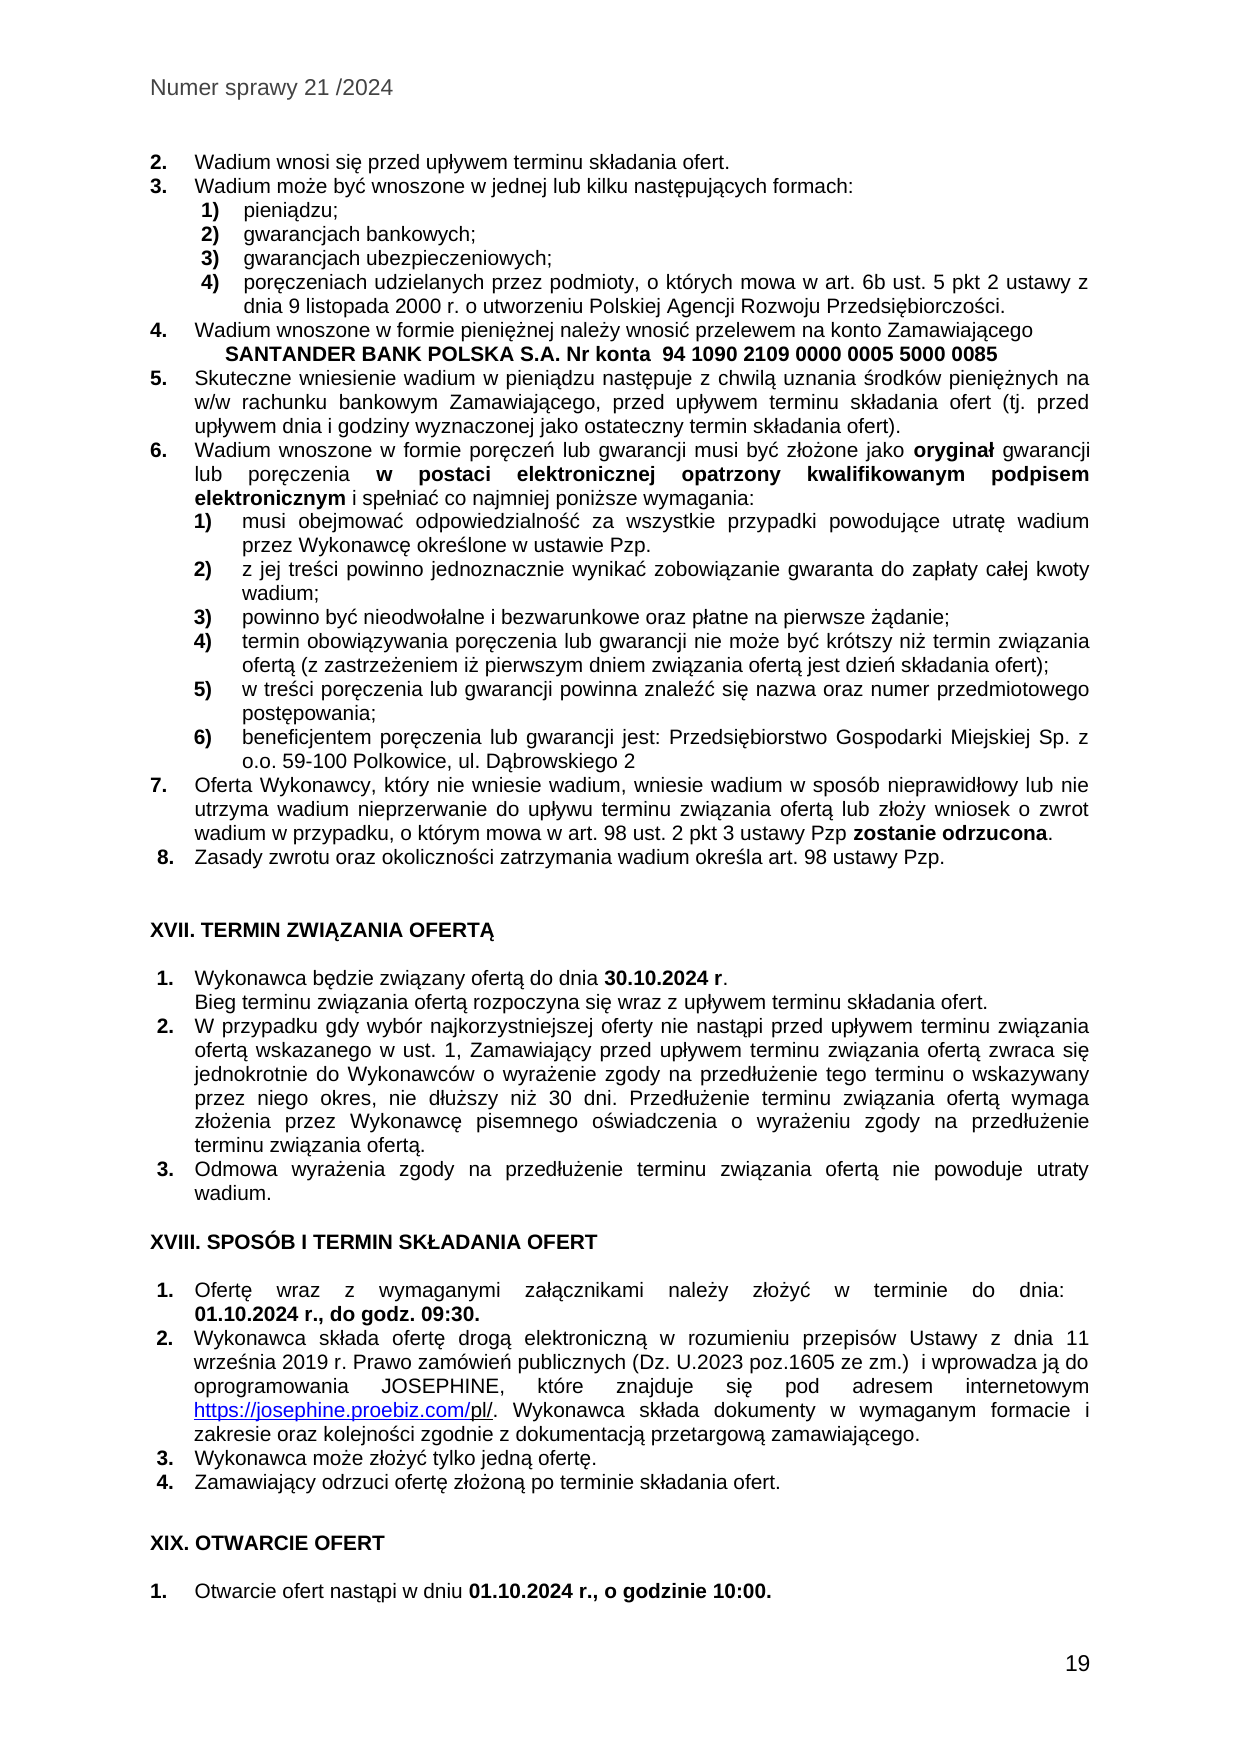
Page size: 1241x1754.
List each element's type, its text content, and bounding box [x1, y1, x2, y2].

list poręczeniach udzielanych przez podmioty, o których mowa w art. 6b ust. 5 pkt 2 ustawy z dnia 9 listopada 2000 r. o utworzeniu Polskiej Agencji Rozwoju Przedsiębiorczości. [201, 270, 1090, 318]
subtitle XVII. TERMIN ZWIĄZANIA OFERTĄ [150, 918, 1090, 942]
list Zamawiający odrzuci ofertę złożoną po terminie składania ofert. [156, 1470, 1090, 1494]
text Bieg terminu związania ofertą rozpoczyna się wraz z upływem terminu składania ofert. [194, 989, 1090, 1013]
list powinno być nieodwołalne i bezwarunkowe oraz płatne na pierwsze żądanie; [193, 605, 1090, 629]
list Wadium wnoszone w formie pieniężnej należy wnosić przelewem na konto Zamawiającego [150, 318, 1090, 342]
list w treści poręczenia lub gwarancji powinna znaleźć się nazwa oraz numer przedmiotowego postępowania; [193, 677, 1090, 725]
list termin obowiązywania poręczenia lub gwarancji nie może być krótszy niż termin związania ofertą (z zastrzeżeniem iż pierwszym dniem związania ofertą jest dzień składania ofert); [193, 629, 1090, 677]
list W przypadku gdy wybór najkorzystniejszej oferty nie nastąpi przed upływem terminu związania ofertą wskazanego w ust. 1, Zamawiający przed upływem terminu związania ofertą zwraca się jednokrotnie do Wykonawców o wyrażenie zgody na przedłużenie tego terminu o wskazywany przez niego okres, nie dłuższy niż 30 dni. Przedłużenie terminu związania ofertą wymaga złożenia przez Wykonawcę pisemnego oświadczenia o wyrażeniu zgody na przedłużenie terminu związania ofertą. [157, 1013, 1090, 1157]
list Skuteczne wniesienie wadium w pieniądzu następuje z chwilą uznania środków pieniężnych na w/w rachunku bankowym Zamawiającego, przed upływem terminu składania ofert (tj. przed upływem dnia i godziny wyznaczonej jako ostateczny termin składania ofert). [150, 366, 1090, 437]
list Wadium może być wnoszone w jednej lub kilku następujących formach: [150, 174, 1090, 198]
list Odmowa wyrażenia zgody na przedłużenie terminu związania ofertą nie powoduje utraty wadium. [157, 1157, 1090, 1205]
list Oferta Wykonawcy, który nie wniesie wadium, wniesie wadium w sposób nieprawidłowy lub nie utrzyma wadium nieprzerwanie do upływu terminu związania ofertą lub złoży wniosek o zwrot wadium w przypadku, o którym mowa w art. 98 ust. 2 pkt 3 ustawy Pzp zostanie odrzucona. [150, 773, 1090, 845]
list Zasady zwrotu oraz okoliczności zatrzymania wadium określa art. 98 ustawy Pzp. [157, 845, 1090, 869]
list Ofertę wraz z wymaganymi załącznikami należy złożyć w terminie do dnia: 01.10.2024 r., do godz. 09:30. [156, 1278, 1090, 1326]
list Otwarcie ofert nastąpi w dniu 01.10.2024 r., o godzinie 10:00. [150, 1579, 1090, 1603]
list z jej treści powinno jednoznacznie wynikać zobowiązanie gwaranta do zapłaty całej kwoty wadium; [193, 557, 1090, 605]
list Wykonawca składa ofertę drogą elektroniczną w rozumieniu przepisów Ustawy z dnia 11 września 2019 r. Prawo zamówień publicznych (Dz. U.2023 poz.1605 ze zm.) i wprowadza ją do oprogramowania JOSEPHINE, które znajduje się pod adresem internetowym https://josephine.proebiz.com/pl/. Wykonawca składa dokumenty w wymaganym formacie i zakresie oraz kolejności zgodnie z dokumentacją przetargową zamawiającego. [156, 1326, 1090, 1446]
subtitle XVIII. SPOSÓB I TERMIN SKŁADANIA OFERT [150, 1230, 1090, 1254]
list Wadium wnoszone w formie poręczeń lub gwarancji musi być złożone jako oryginał gwarancji lub poręczenia w postaci elektronicznej opatrzony kwalifikowanym podpisem elektronicznym i spełniać co najmniej poniższe wymagania: [150, 437, 1090, 509]
subtitle XIX. OTWARCIE OFERT [150, 1531, 1090, 1555]
list gwarancjach ubezpieczeniowych; [201, 246, 1090, 270]
list Wykonawca może złożyć tylko jedną ofertę. [156, 1446, 1090, 1470]
text SANTANDER BANK POLSKA S.A. Nr konta 94 1090 2109 0000 0005 5000 0085 [225, 342, 1090, 366]
list pieniądzu; [201, 198, 1090, 222]
list gwarancjach bankowych; [201, 222, 1090, 246]
list beneficjentem poręczenia lub gwarancji jest: Przedsiębiorstwo Gospodarki Miejskiej Sp. z o.o. 59-100 Polkowice, ul. Dąbrowskiego 2 [193, 725, 1090, 773]
list Wadium wnosi się przed upływem terminu składania ofert. [150, 150, 1090, 174]
list Wykonawca będzie związany ofertą do dnia 30.10.2024 r. [156, 966, 1090, 989]
list musi obejmować odpowiedzialność za wszystkie przypadki powodujące utratę wadium przez Wykonawcę określone w ustawie Pzp. [193, 509, 1090, 557]
